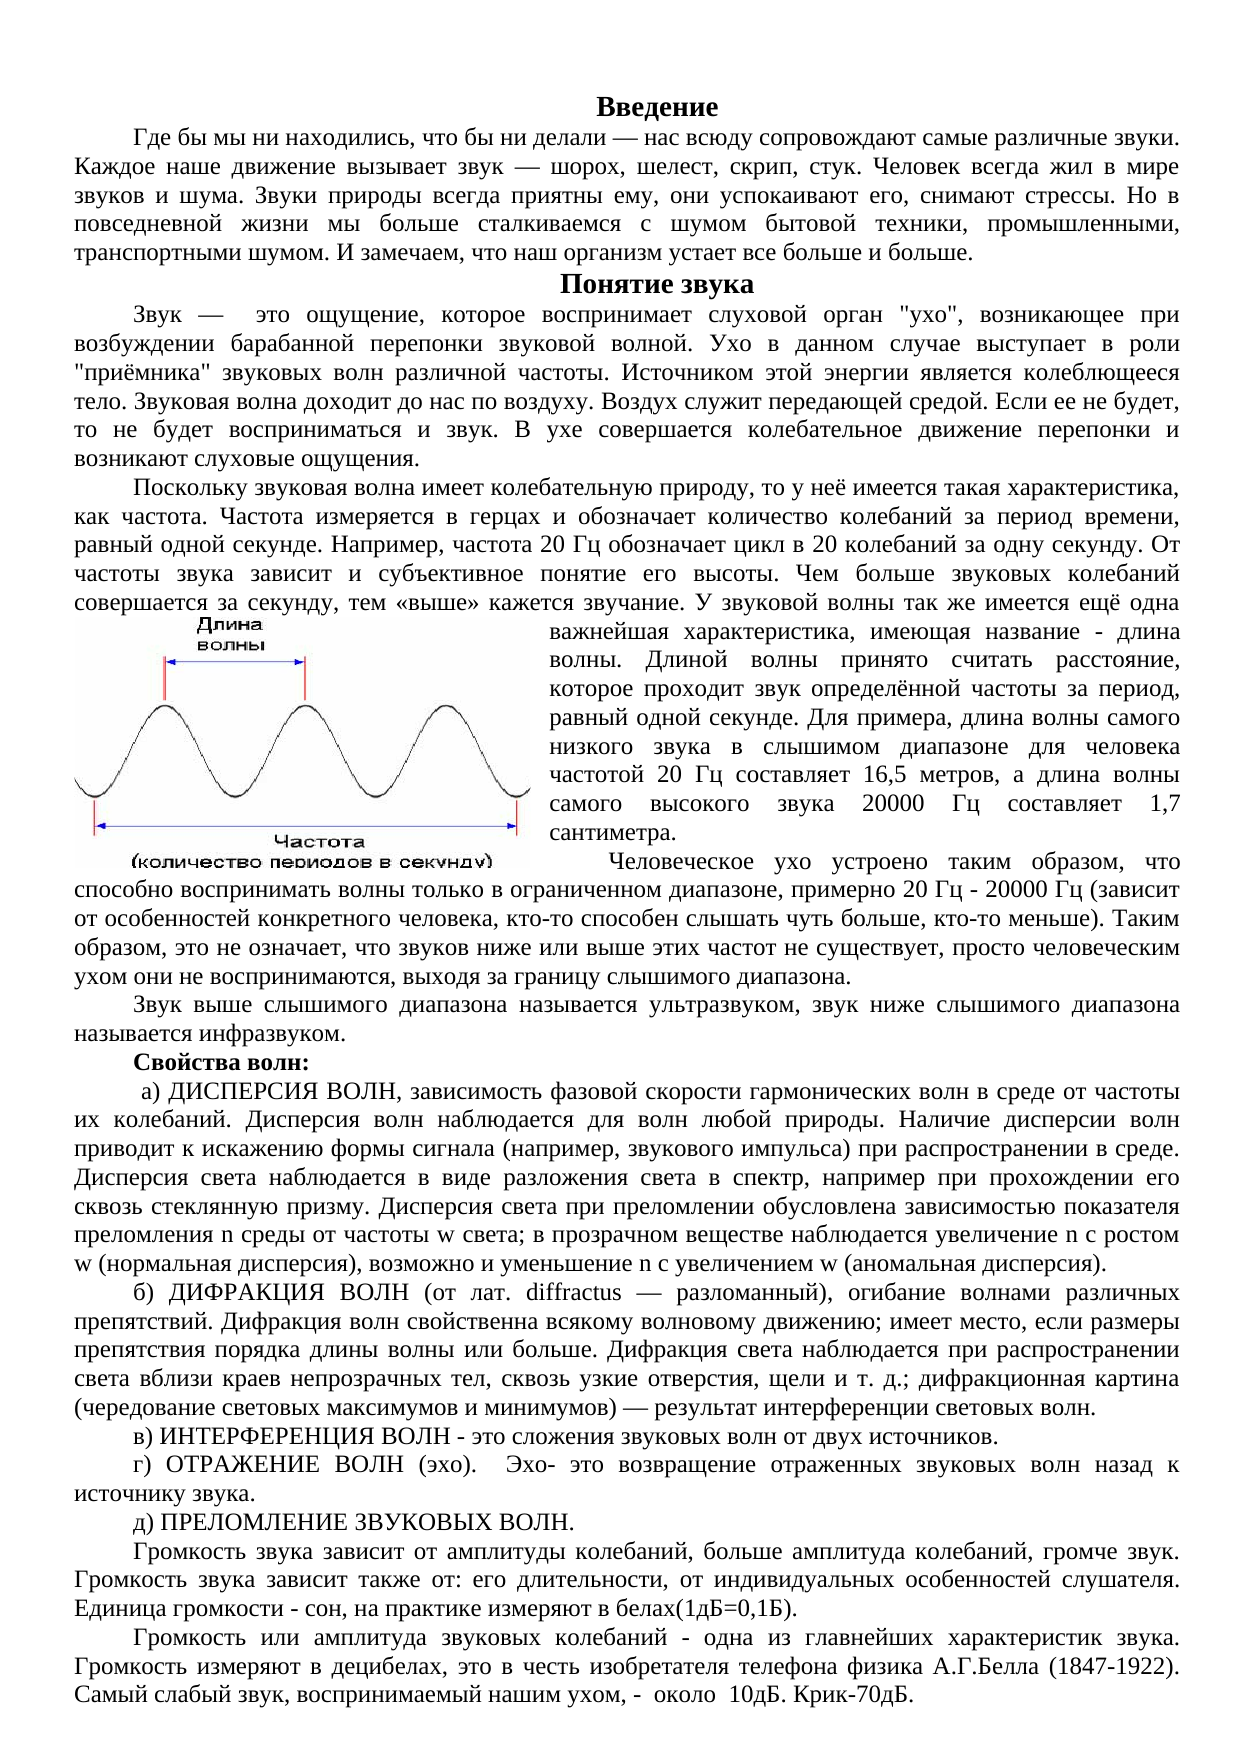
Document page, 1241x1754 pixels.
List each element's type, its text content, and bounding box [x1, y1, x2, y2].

text Звук — это ощущение, которое воспринимает слуховой орган "ухо", возникающее при возбуждении барабанной перепонки звуковой волной. Ухо в данном случае выступает в роли "приёмника" звуковых волн различной частоты. Источником этой энергии является колеблющееся тело. Звуковая волна доходит до нас по воздуху. Воздух служит передающей средой. Если ее не будет, то не будет восприниматься и звук. В ухе совершается колебательное движение перепонки и возникают слуховые ощущения. [74, 299, 1181, 472]
text Громкость звука зависит от амплитуды колебаний, больше амплитуда колебаний, громче звук. Громкость звука зависит также от: его длительности, от индивидуальных особенностей слушателя. Единица громкости - сон, на практике измеряют в белах(1дБ=0,1Б). [74, 1536, 1181, 1622]
picture [74, 617, 531, 868]
text Звук выше слышимого диапазона называется ультразвуком, звук ниже слышимого диапазона называется инфразвуком. [74, 989, 1181, 1047]
text Введение [74, 89, 1181, 122]
text а) ДИСПЕРСИЯ ВОЛН, зависимость фазовой скорости гармонических волн в среде от частоты их колебаний. Дисперсия волн наблюдается для волн любой природы. Наличие дисперсии волн приводит к искажению формы сигнала (например, звукового импульса) при распространении в среде. Дисперсия света наблюдается в виде разложения света в спектр, например при прохождении его сквозь стеклянную призму. Дисперсия света при преломлении обусловлена зависимостью показателя преломления n среды от частоты w света; в прозрачном веществе наблюдается увеличение n с ростом w (нормальная дисперсия), возможно и уменьшение n с увеличением w (аномальная дисперсия). [74, 1076, 1181, 1277]
text в) ИНТЕРФЕРЕНЦИЯ ВОЛН - это сложения звуковых волн от двух источников. [74, 1421, 1181, 1449]
text г) ОТРАЖЕНИЕ ВОЛН (эхо). Эхо- это возвращение отраженных звуковых волн назад к источнику звука. [74, 1449, 1181, 1507]
text Где бы мы ни находились, что бы ни делали — нас всюду сопровождают самые различные звуки. Каждое наше движение вызывает звук — шорох, шелест, скрип, стук. Человек всегда жил в мире звуков и шума. Звуки природы всегда приятны ему, они успокаивают его, снимают стрессы. Но в повседневной жизни мы больше сталкиваемся с шумом бытовой техники, промышленными, транспортными шумом. И замечаем, что наш организм устает все больше и больше. [74, 122, 1181, 266]
text Громкость или амплитуда звуковых колебаний - одна из главнейших характеристик звука. Громкость измеряют в децибелах, это в честь изобретателя телефона физика А.Г.Белла (1847-1922). Самый слабый звук, воспринимаемый нашим ухом, - около 10дБ. Крик-70дБ. [74, 1622, 1181, 1708]
text Свойства волн: [74, 1047, 1181, 1076]
text Понятие звука [74, 266, 1181, 299]
text б) ДИФРАКЦИЯ ВОЛН (от лат. diffractus — разломанный), огибание волнами различных препятствий. Дифракция волн свойственна всякому волновому движению; имеет место, если размеры препятствия порядка длины волны или больше. Дифракция света наблюдается при распространении света вблизи краев непрозрачных тел, сквозь узкие отверстия, щели и т. д.; дифракционная картина (чередование световых максимумов и минимумов) — результат интерференции световых волн. [74, 1277, 1181, 1421]
text Человеческое ухо устроено таким образом, что способно воспринимать волны только в ограниченном диапазоне, примерно 20 Гц - 20000 Гц (зависит от особенностей конкретного человека, кто-то способен слышать чуть больше, кто-то меньше). Таким образом, это не означает, что звуков ниже или выше этих частот не существует, просто человеческим ухом они не воспринимаются, выходя за границу слышимого диапазона. [74, 846, 1181, 989]
text д) ПРЕЛОМЛЕНИЕ ЗВУКОВЫХ ВОЛН. [74, 1507, 1181, 1536]
